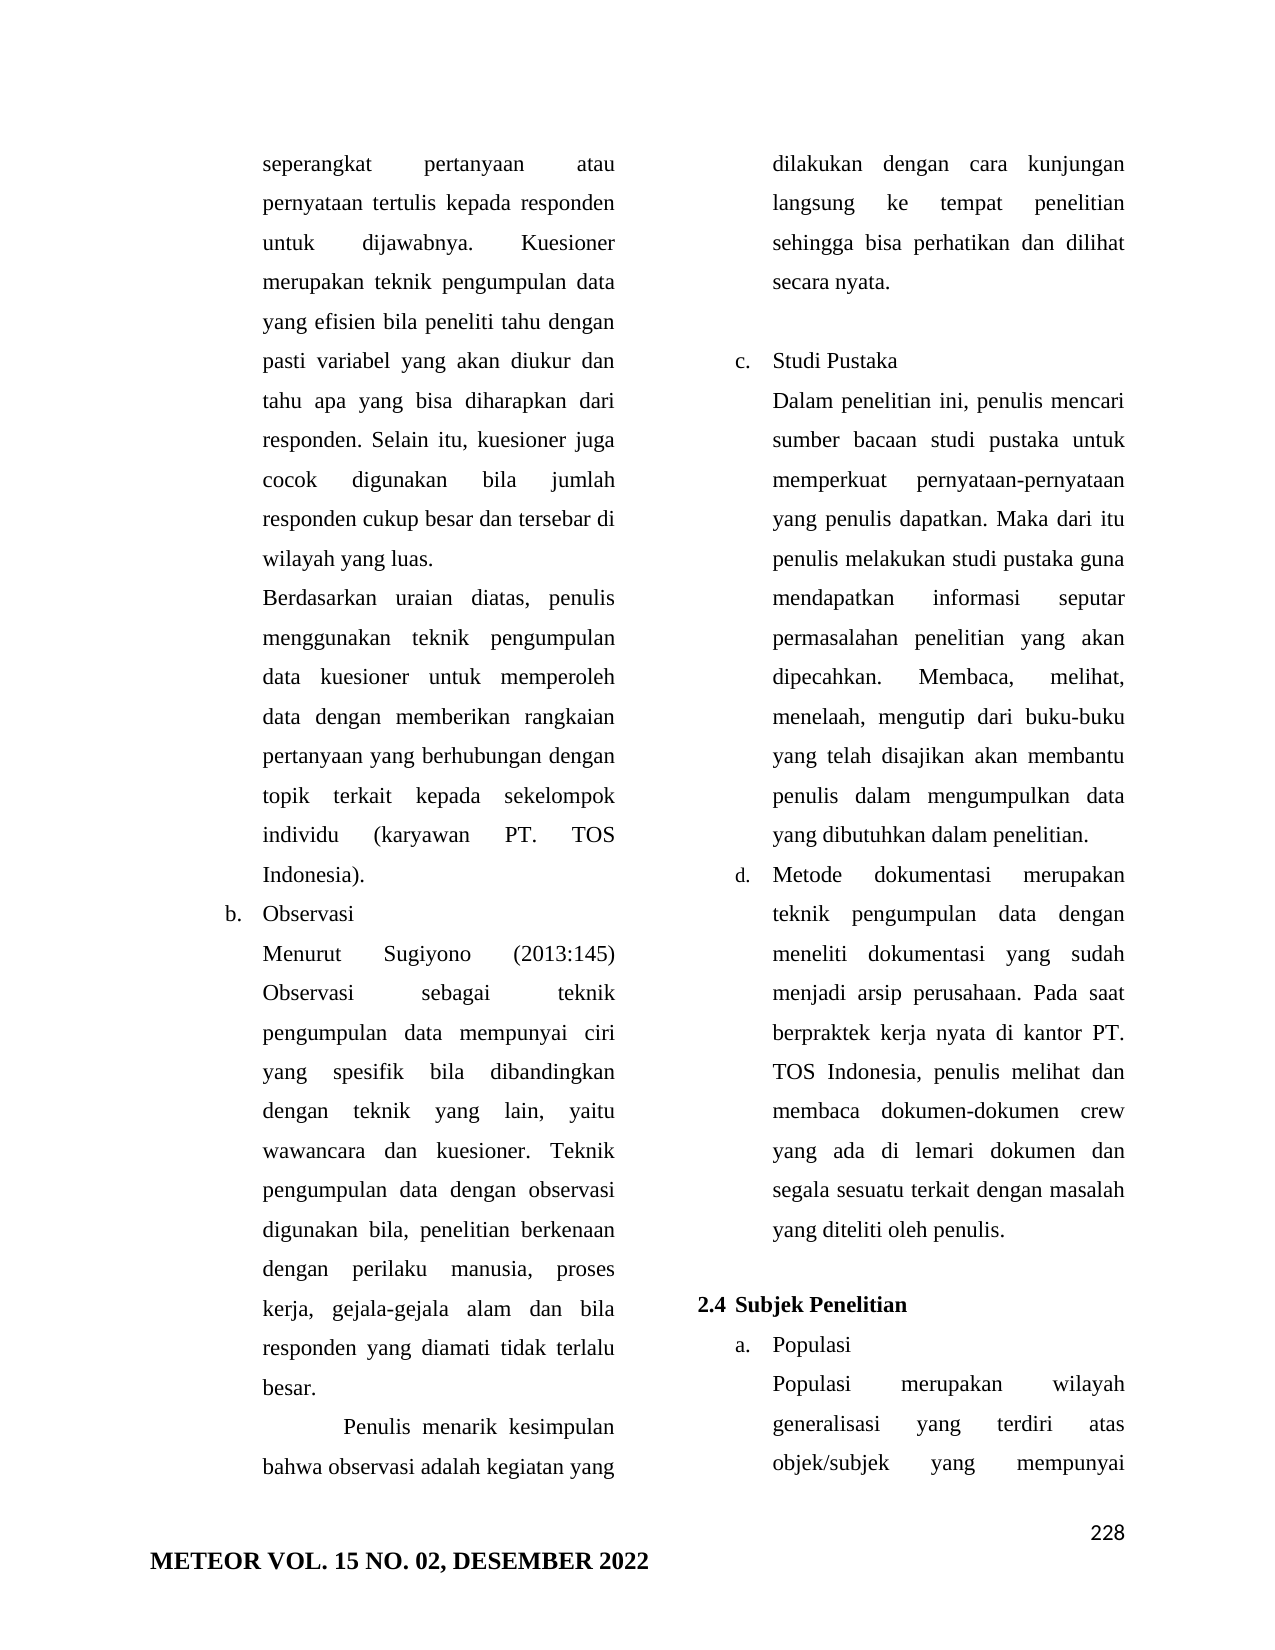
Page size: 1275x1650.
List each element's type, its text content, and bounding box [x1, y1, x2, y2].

list Observasi [225, 900, 615, 926]
list Penulis menarik kesimpulan bahwa observasi adalah kegiatan yang dilakukan dengan cara kunjungan langsung ke tempat penelitian sehingga bisa perhatikan dan dilihat secara nyata. [262, 1413, 615, 1479]
list Subjek Penelitian [697, 1291, 1125, 1318]
list Penulis menarik kesimpulan bahwa observasi adalah kegiatan yang dilakukan dengan cara kunjungan langsung ke tempat penelitian sehingga bisa perhatikan dan dilihat secara nyata. [772, 150, 1125, 295]
list Berdasarkan uraian diatas, penulis menggunakan teknik pengumpulan data kuesioner untuk memperoleh data dengan memberikan rangkaian pertanyaan yang berhubungan dengan topik terkait kepada sekelompok individu (karyawan PT. TOS Indonesia). [262, 584, 615, 887]
list Menurut Sugiyono (2013:145) Observasi sebagai teknik pengumpulan data mempunyai ciri yang spesifik bila dibandingkan dengan teknik yang lain, yaitu wawancara dan kuesioner. Teknik pengumpulan data dengan observasi digunakan bila, penelitian berkenaan dengan perilaku manusia, proses kerja, gejala-gejala alam dan bila responden yang diamati tidak terlalu besar. [262, 939, 615, 1400]
list Populasi [735, 1331, 1125, 1357]
list Dalam penelitian ini, penulis mencari sumber bacaan studi pustaka untuk memperkuat pernyataan-pernyataan yang penulis dapatkan. Maka dari itu penulis melakukan studi pustaka guna mendapatkan informasi seputar permasalahan penelitian yang akan dipecahkan. Membaca, melihat, menelaah, mengutip dari buku-buku yang telah disajikan akan membantu penulis dalam mengumpulkan data yang dibutuhkan dalam penelitian. [772, 387, 1125, 847]
list Studi Pustaka [735, 347, 1125, 374]
list Metode dokumentasi merupakan teknik pengumpulan data dengan meneliti dokumentasi yang sudah menjadi arsip perusahaan. Pada saat berpraktek kerja nyata di kantor PT. TOS Indonesia, penulis melihat dan membaca dokumen-dokumen crew yang ada di lemari dokumen dan segala sesuatu terkait dengan masalah yang diteliti oleh penulis. [735, 861, 1125, 1242]
